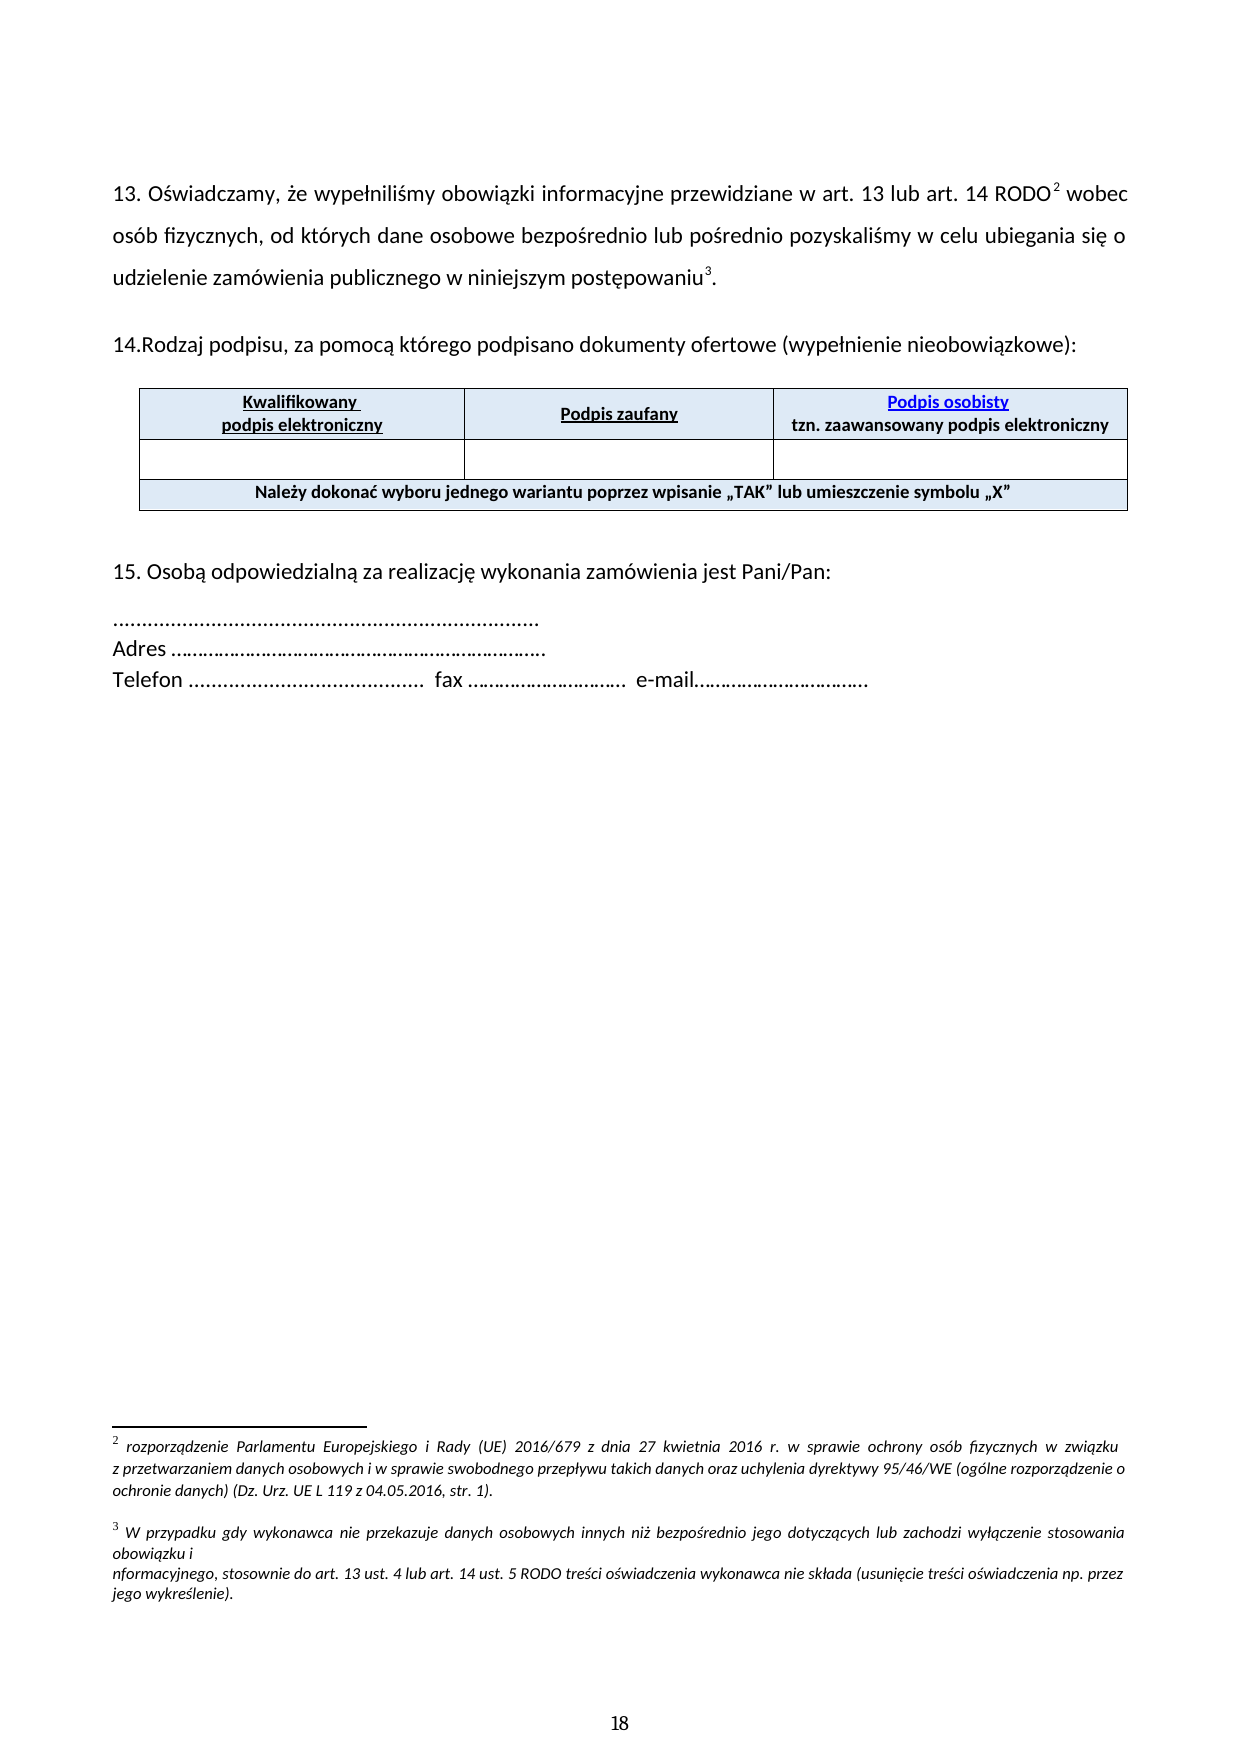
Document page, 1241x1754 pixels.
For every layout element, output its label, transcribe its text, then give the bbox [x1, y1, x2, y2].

table_header Podpis osobisty tzn. zaawansowany podpis elektroniczny [774, 389, 1127, 439]
text Adres …………………………………………………………….. [112, 634, 1128, 663]
text 14.Rodzaj podpisu, za pomocą którego podpisano dokumenty ofertowe (wypełnienie nieobowiązkowe): [112, 330, 1128, 358]
text 15. Osobą odpowiedzialną za realizację wykonania zamówienia jest Pani/Pan: [112, 557, 1128, 586]
table_header Podpis zaufany [465, 389, 773, 439]
text 13. Oświadczamy, że wypełniliśmy obowiązki informacyjne przewidziane w art. 13 lub art. 14 RODO wobec osób fizycznych, od których dane osobowe bezpośrednio lub pośrednio pozyskaliśmy w celu ubiegania się o udzielenie zamówienia publicznego w niniejszym postępowaniu. [112, 179, 1128, 291]
text Telefon ......................................... fax ………………………… e-mail…………………………… [112, 665, 1128, 693]
table_cell [465, 440, 773, 478]
text .......................................................................... [112, 604, 1128, 632]
table_cell [140, 440, 464, 478]
table_cell [774, 440, 1127, 478]
table_header Kwalifikowany podpis elektroniczny [140, 389, 464, 439]
table_cell Należy dokonać wyboru jednego wariantu poprzez wpisanie „TAK” lub umieszczenie symbolu „X” [140, 480, 1127, 509]
